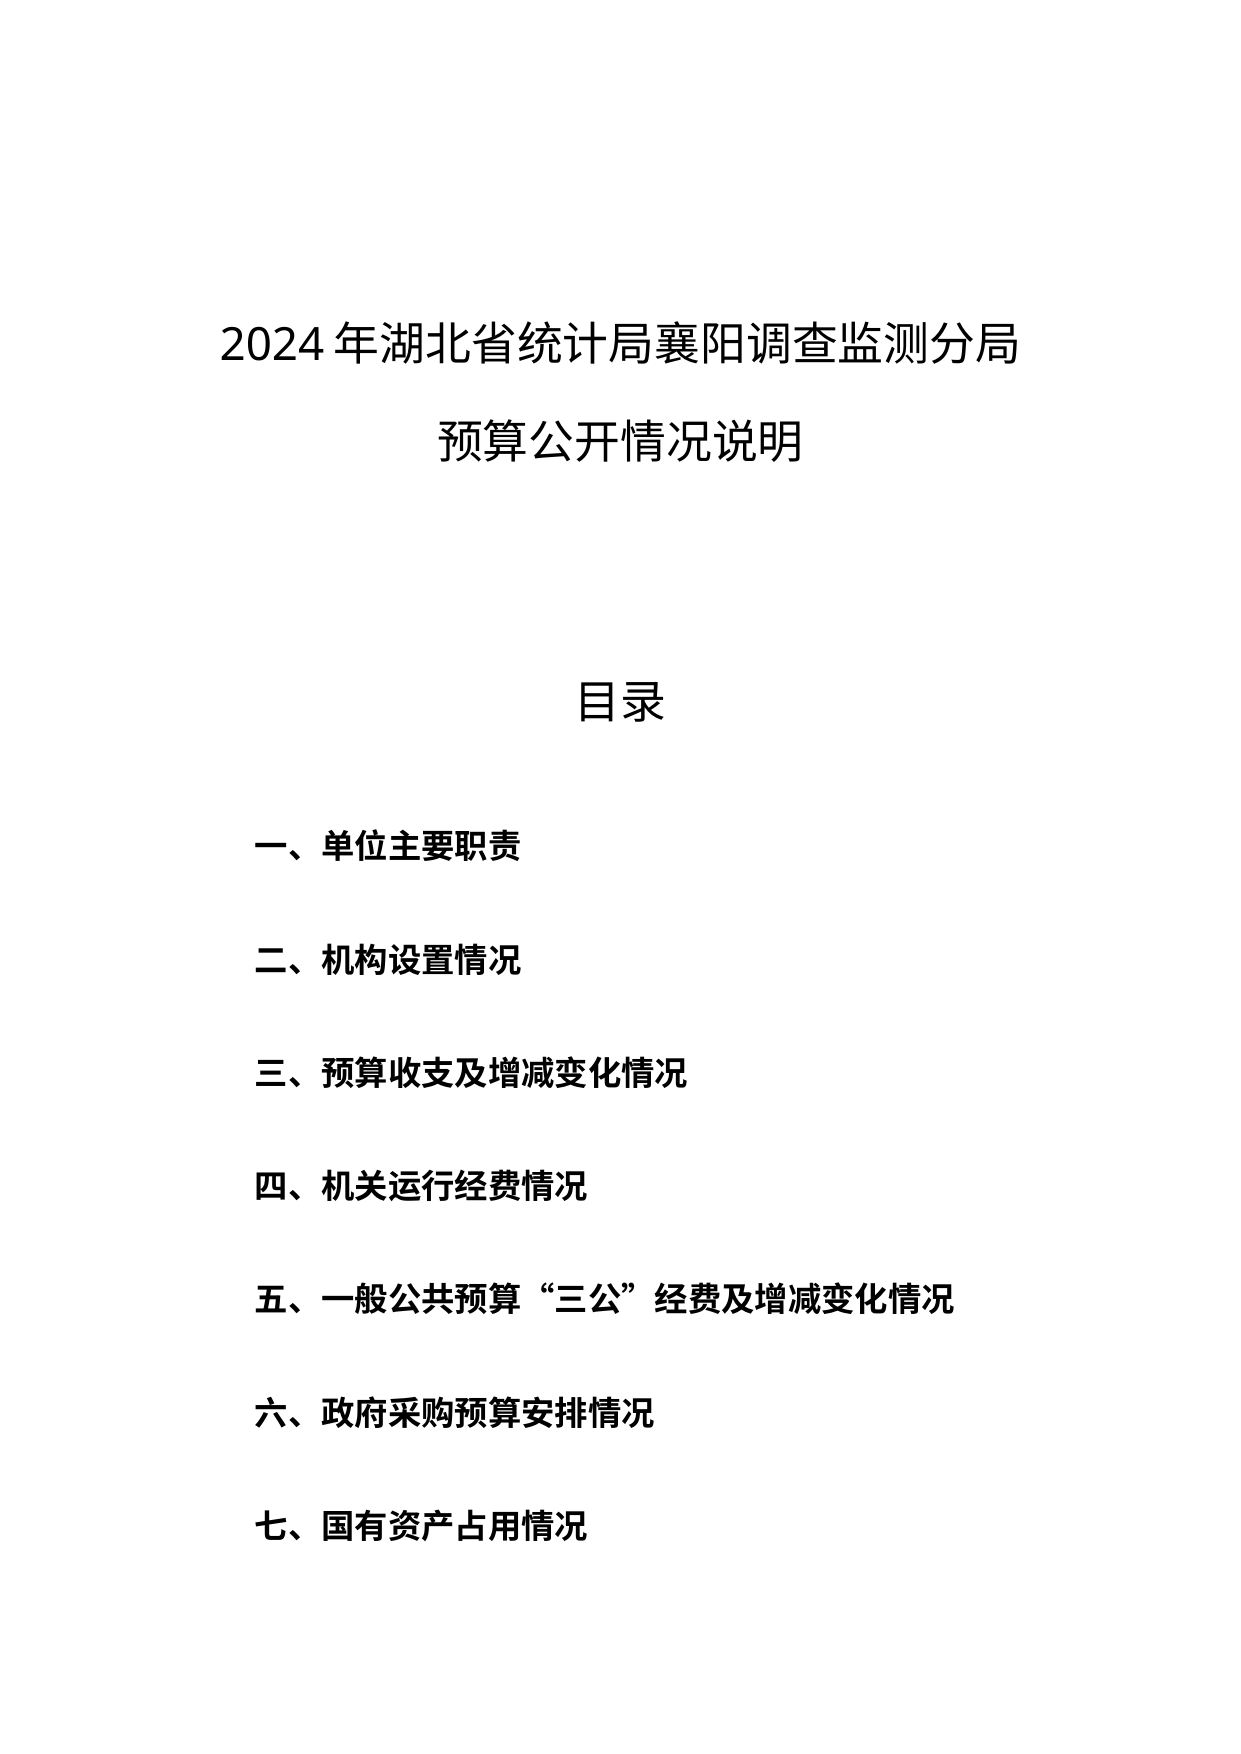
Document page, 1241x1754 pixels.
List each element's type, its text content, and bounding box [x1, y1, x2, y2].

text 四、机关运行经费情况 [187, 1152, 1053, 1217]
text 目录 [187, 649, 1053, 747]
text 二、机构设置情况 [187, 925, 1053, 990]
text 六、政府采购预算安排情况 [187, 1378, 1053, 1443]
text 七、国有资产占用情况 [187, 1491, 1053, 1556]
text 2024年湖北省统计局襄阳调查监测分局 [187, 292, 1053, 389]
text 一、单位主要职责 [187, 812, 1053, 877]
text 预算公开情况说明 [187, 389, 1053, 487]
text 三、预算收支及增减变化情况 [187, 1038, 1053, 1103]
text 五、一般公共预算“三公”经费及增减变化情况 [187, 1265, 1053, 1330]
